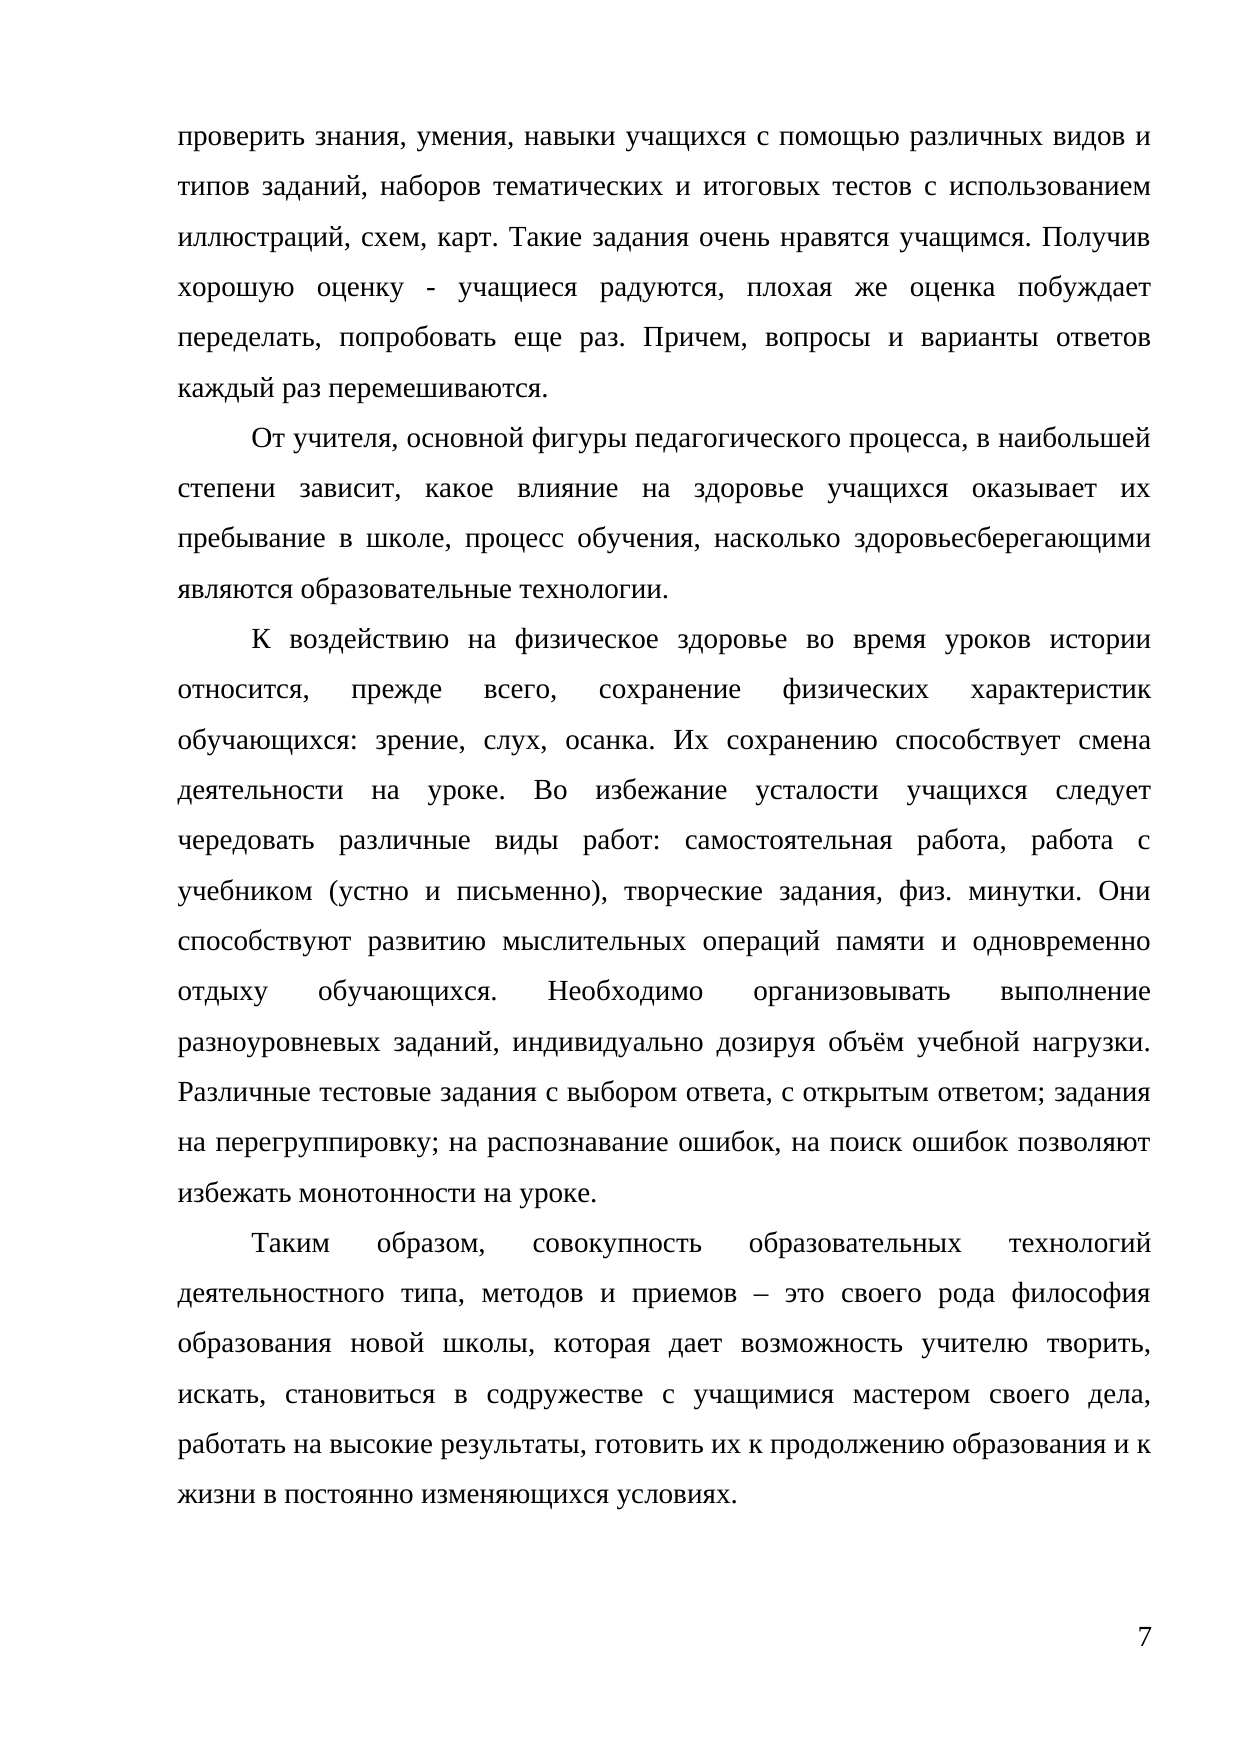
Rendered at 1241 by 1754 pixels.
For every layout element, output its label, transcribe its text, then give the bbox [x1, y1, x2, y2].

text От учителя, основной фигуры педагогического процесса, в наибольшей степени зависит, какое влияние на здоровье учащихся оказывает их пребывание в школе, процесс обучения, насколько здоровьесберегающими являются образовательные технологии. [177, 420, 1152, 604]
text К воздействию на физическое здоровье во время уроков истории относится, прежде всего, сохранение физических характеристик обучающихся: зрение, слух, осанка. Их сохранению способствует смена деятельности на уроке. Во избежание усталости учащихся следует чередовать различные виды работ: самостоятельная работа, работа с учебником (устно и письменно), творческие задания, физ. минутки. Они способствуют развитию мыслительных операций памяти и одновременно отдыху обучающихся. Необходимо организовывать выполнение разноуровневых заданий, индивидуально дозируя объём учебной нагрузки. Различные тестовые задания с выбором ответа, с открытым ответом; задания на перегруппировку; на распознавание ошибок, на поиск ошибок позволяют избежать монотонности на уроке. [177, 621, 1152, 1208]
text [177, 118, 1152, 403]
text Таким образом, совокупность образовательных технологий деятельностного типа, методов и приемов – это своего рода философия образования новой школы, которая дает возможность учителю творить, искать, становиться в содружестве с учащимися мастером своего дела, работать на высокие результаты, готовить их к продолжению образования и к жизни в постоянно изменяющихся условиях. [177, 1225, 1152, 1510]
